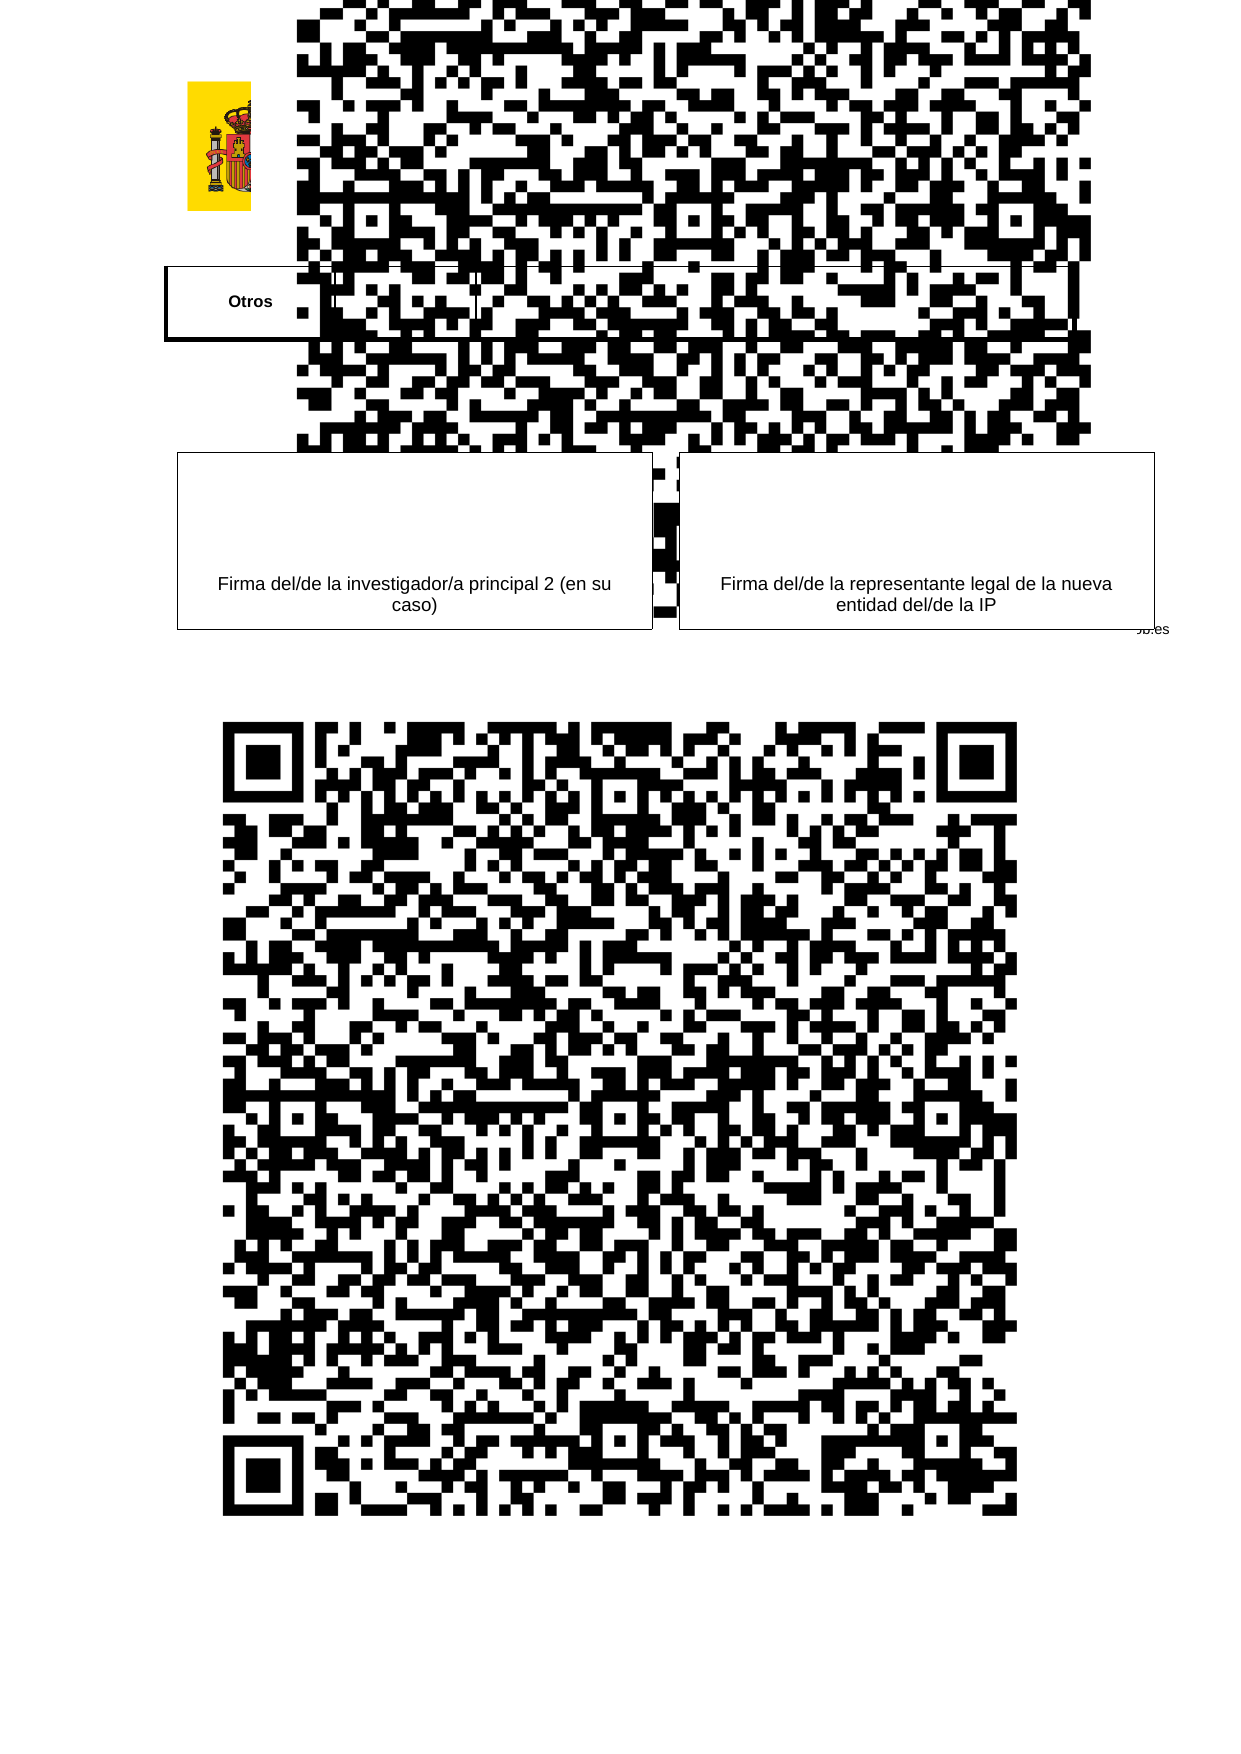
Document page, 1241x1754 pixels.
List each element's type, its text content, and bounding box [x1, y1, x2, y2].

picture [177, 676, 1063, 1562]
picture [177, 0, 1137, 664]
table_cell [336, 267, 475, 337]
table_cell Otros [168, 267, 334, 337]
table_cell [477, 267, 1072, 337]
